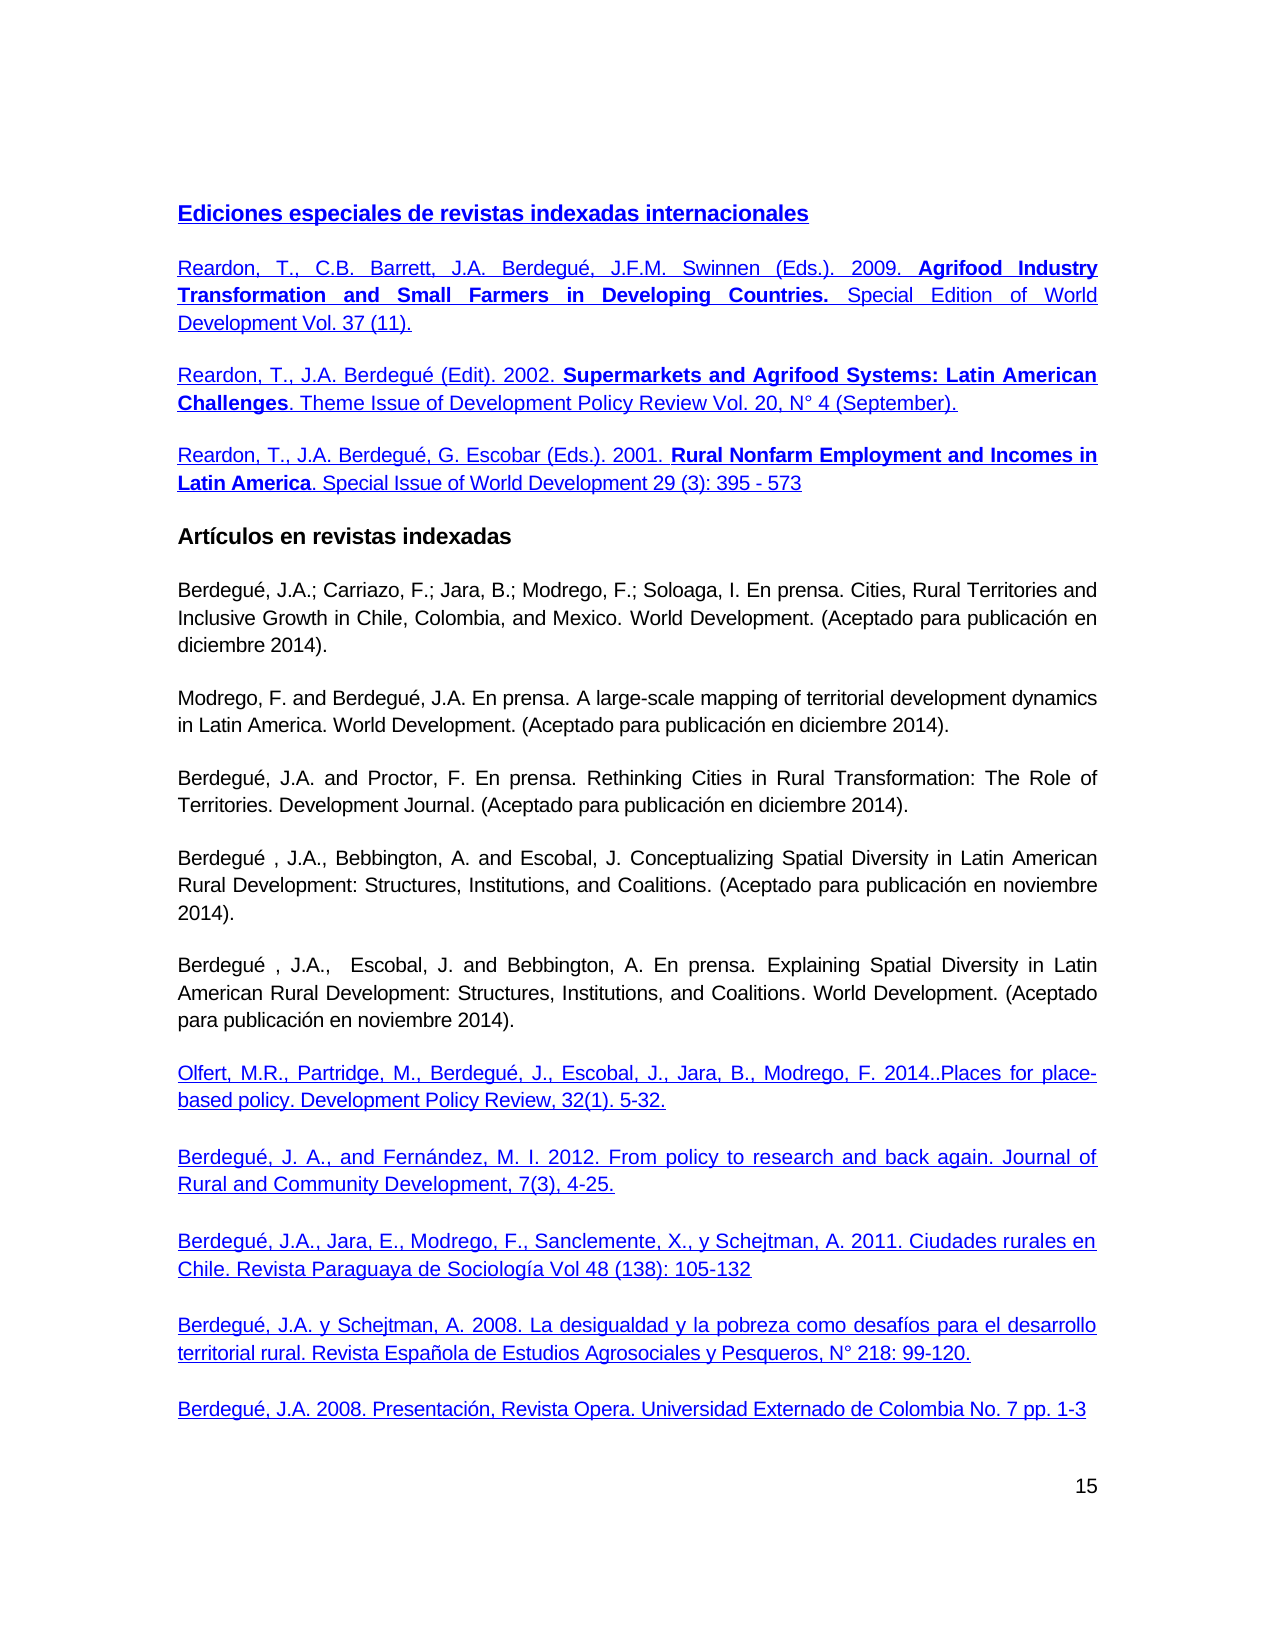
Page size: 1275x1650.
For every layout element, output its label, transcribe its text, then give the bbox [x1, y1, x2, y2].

text Reardon, T., C.B. Barrett, J.A. Berdegué, J.F.M. Swinnen (Eds.). 2009. Agrifood Industry Transformation and Small Farmers in Developing Countries. Special Edition of World Development Vol. 37 (11). [177, 277, 1098, 304]
text Reardon, T., C.B. Barrett, J.A. Berdegué, J.F.M. Swinnen (Eds.). 2009. Agrifood Industry Transformation and Small Farmers in Developing Countries. Special Edition of World Development Vol. 37 (11). [177, 255, 1098, 276]
text Berdegué, J.A. y Schejtman, A. 2008. La desigualdad y la pobreza como desafíos para el desarrollo territorial rural. Revista Española de Estudios Agrosociales y Pesqueros, N° 218: 99-120. [177, 1313, 1098, 1364]
text Artículos en revistas indexadas [177, 523, 1098, 549]
text Reardon, T., J.A. Berdegué (Edit). 2002. Supermarkets and Agrifood Systems: Latin American Challenges. Theme Issue of Development Policy Review Vol. 20, N° 4 (September). [177, 385, 1098, 414]
text Berdegué, J.A.; Carriazo, F.; Jara, B.; Modrego, F.; Soloaga, I. En prensa. Cities, Rural Territories and Inclusive Growth in Chile, Colombia, and Mexico. World Development. (Aceptado para publicación en diciembre 2014). [177, 578, 1098, 657]
text Reardon, T., J.A. Berdegué (Edit). 2002. Supermarkets and Agrifood Systems: Latin American Challenges. Theme Issue of Development Policy Review Vol. 20, N° 4 (September). [177, 363, 1098, 384]
text Berdegué, J. A., and Fernández, M. I. 2012. From policy to research and back again. Journal of Rural and Community Development, 7(3), 4-25. [177, 1167, 1098, 1196]
text Ediciones especiales de revistas indexadas internacionales [177, 200, 1098, 227]
text Berdegué, J.A., Jara, E., Modrego, F., Sanclemente, X., y Schejtman, A. 2011. Ciudades rurales en Chile. Revista Paraguaya de Sociología Vol 48 (138): 105-132 [177, 1229, 1098, 1280]
text Berdegué, J. A., and Fernández, M. I. 2012. From policy to research and back again. Journal of Rural and Community Development, 7(3), 4-25. [177, 1145, 1098, 1166]
text Reardon, T., C.B. Barrett, J.A. Berdegué, J.F.M. Swinnen (Eds.). 2009. Agrifood Industry Transformation and Small Farmers in Developing Countries. Special Edition of World Development Vol. 37 (11). [177, 305, 1098, 334]
text Berdegué , J.A., Escobal, J. and Bebbington, A. En prensa. Explaining Spatial Diversity in Latin American Rural Development: Structures, Institutions, and Coalitions. World Development. (Aceptado para publicación en noviembre 2014). [177, 953, 1098, 1032]
text Modrego, F. and Berdegué, J.A. En prensa. A large-scale mapping of territorial development dynamics in Latin America. World Development. (Aceptado para publicación en diciembre 2014). [177, 686, 1098, 737]
text Reardon, T., J.A. Berdegué, G. Escobar (Eds.). 2001. Rural Nonfarm Employment and Incomes in Latin America. Special Issue of World Development 29 (3): 395 - 573 [177, 443, 1098, 464]
text Reardon, T., J.A. Berdegué, G. Escobar (Eds.). 2001. Rural Nonfarm Employment and Incomes in Latin America. Special Issue of World Development 29 (3): 395 - 573 [177, 465, 1098, 494]
text Olfert, M.R., Partridge, M., Berdegué, J., Escobal, J., Jara, B., Modrego, F. 2014..Places for place-based policy. Development Policy Review, 32(1). 5-32. [177, 1061, 1098, 1112]
text Berdegué, J.A. and Proctor, F. En prensa. Rethinking Cities in Rural Transformation: The Role of Territories. Development Journal. (Aceptado para publicación en diciembre 2014). [177, 766, 1098, 817]
text Berdegué, J.A. 2008. Presentación, Revista Opera. Universidad Externado de Colombia No. 7 pp. 1-3 [177, 1397, 1098, 1421]
text Berdegué , J.A., Bebbington, A. and Escobal, J. Conceptualizing Spatial Diversity in Latin American Rural Development: Structures, Institutions, and Coalitions. (Aceptado para publicación en noviembre 2014). [177, 846, 1098, 924]
